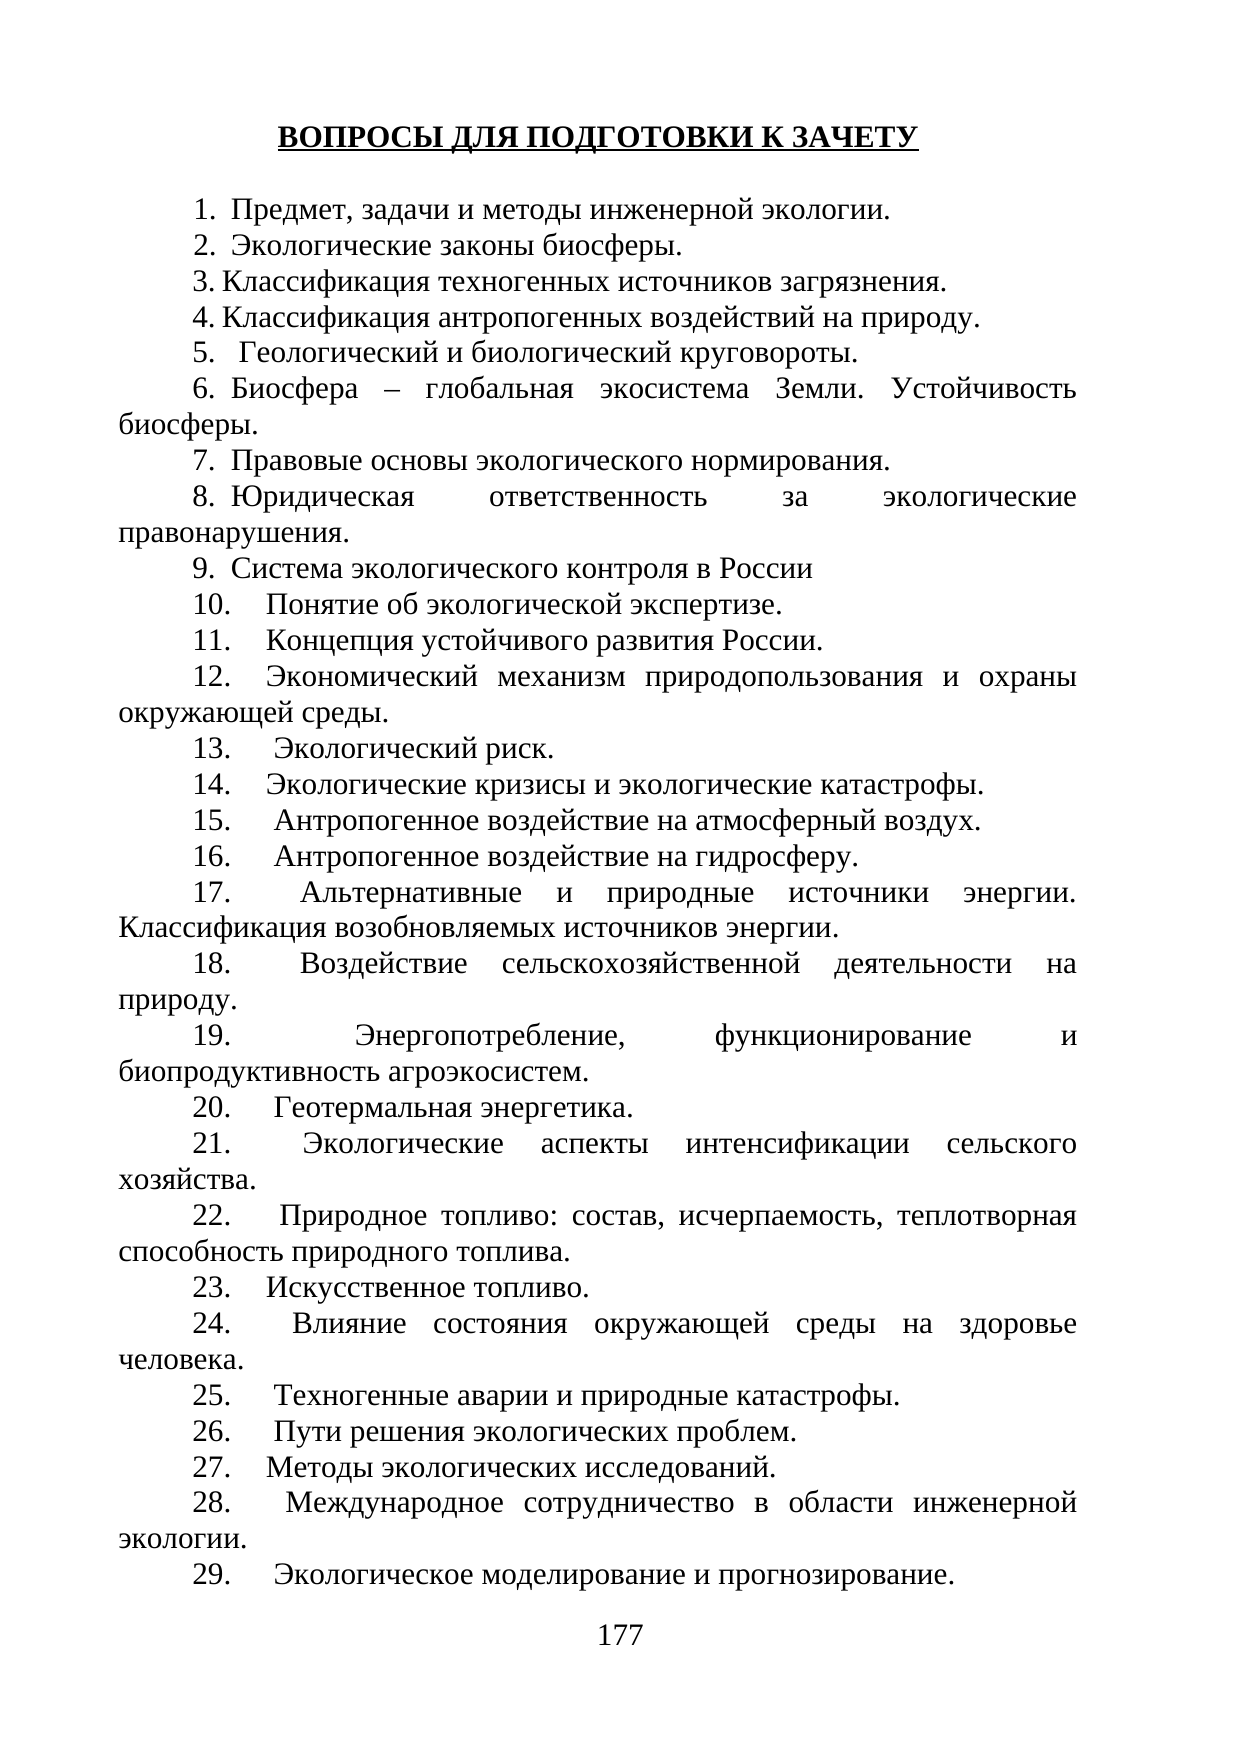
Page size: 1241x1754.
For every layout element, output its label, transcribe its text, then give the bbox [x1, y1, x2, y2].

list Экологические аспекты интенсификации сельского хозяйства. [118, 1124, 1078, 1196]
list Экологические кризисы и экологические катастрофы. [118, 765, 1078, 801]
list Экологический риск. [118, 729, 1078, 765]
list Система экологического контроля в России [118, 549, 1078, 585]
list Антропогенное воздействие на гидросферу. [118, 837, 1078, 873]
list Антропогенное воздействие на атмосферный воздух. [118, 801, 1078, 837]
list Искусственное топливо. [118, 1268, 1078, 1304]
list Пути решения экологических проблем. [118, 1412, 1078, 1448]
list Геологический и биологический круговороты. [118, 334, 1078, 370]
list Международное сотрудничество в области инженерной экологии. [118, 1484, 1078, 1556]
list Экономический механизм природопользования и охраны окружающей среды. [118, 657, 1078, 729]
list Альтернативные и природные источники энергии. Классификация возобновляемых источников энергии. [118, 873, 1078, 945]
list Методы экологических исследований. [118, 1448, 1078, 1484]
list Концепция устойчивого развития России. [118, 621, 1078, 657]
list Юридическая ответственность за экологические правонарушения. [118, 477, 1078, 549]
list Экологическое моделирование и прогнозирование. [118, 1556, 1078, 1592]
list Геотермальная энергетика. [118, 1088, 1078, 1124]
list Правовые основы экологического нормирования. [118, 442, 1078, 477]
list Влияние состояния окружающей среды на здоровье человека. [118, 1304, 1078, 1376]
list Предмет, задачи и методы инженерной экологии. [193, 190, 1078, 226]
text ВОПРОСЫ ДЛЯ ПОДГОТОВКИ К ЗАЧЕТУ [118, 118, 1078, 154]
list Классификация техногенных источников загрязнения. [118, 262, 1078, 298]
list Техногенные аварии и природные катастрофы. [118, 1376, 1078, 1412]
list Понятие об экологической экспертизе. [118, 585, 1078, 621]
list Классификация антропогенных воздействий на природу. [118, 298, 1078, 334]
list Биосфера – глобальная экосистема Земли. Устойчивость биосферы. [118, 370, 1078, 442]
list Воздействие сельскохозяйственной деятельности на природу. [118, 945, 1078, 1017]
list Экологические законы биосферы. [193, 226, 1078, 262]
list Энергопотребление, функционирование и биопродуктивность агроэкосистем. [118, 1017, 1078, 1088]
list Природное топливо: состав, исчерпаемость, теплотворная способность природного топлива. [118, 1196, 1078, 1268]
